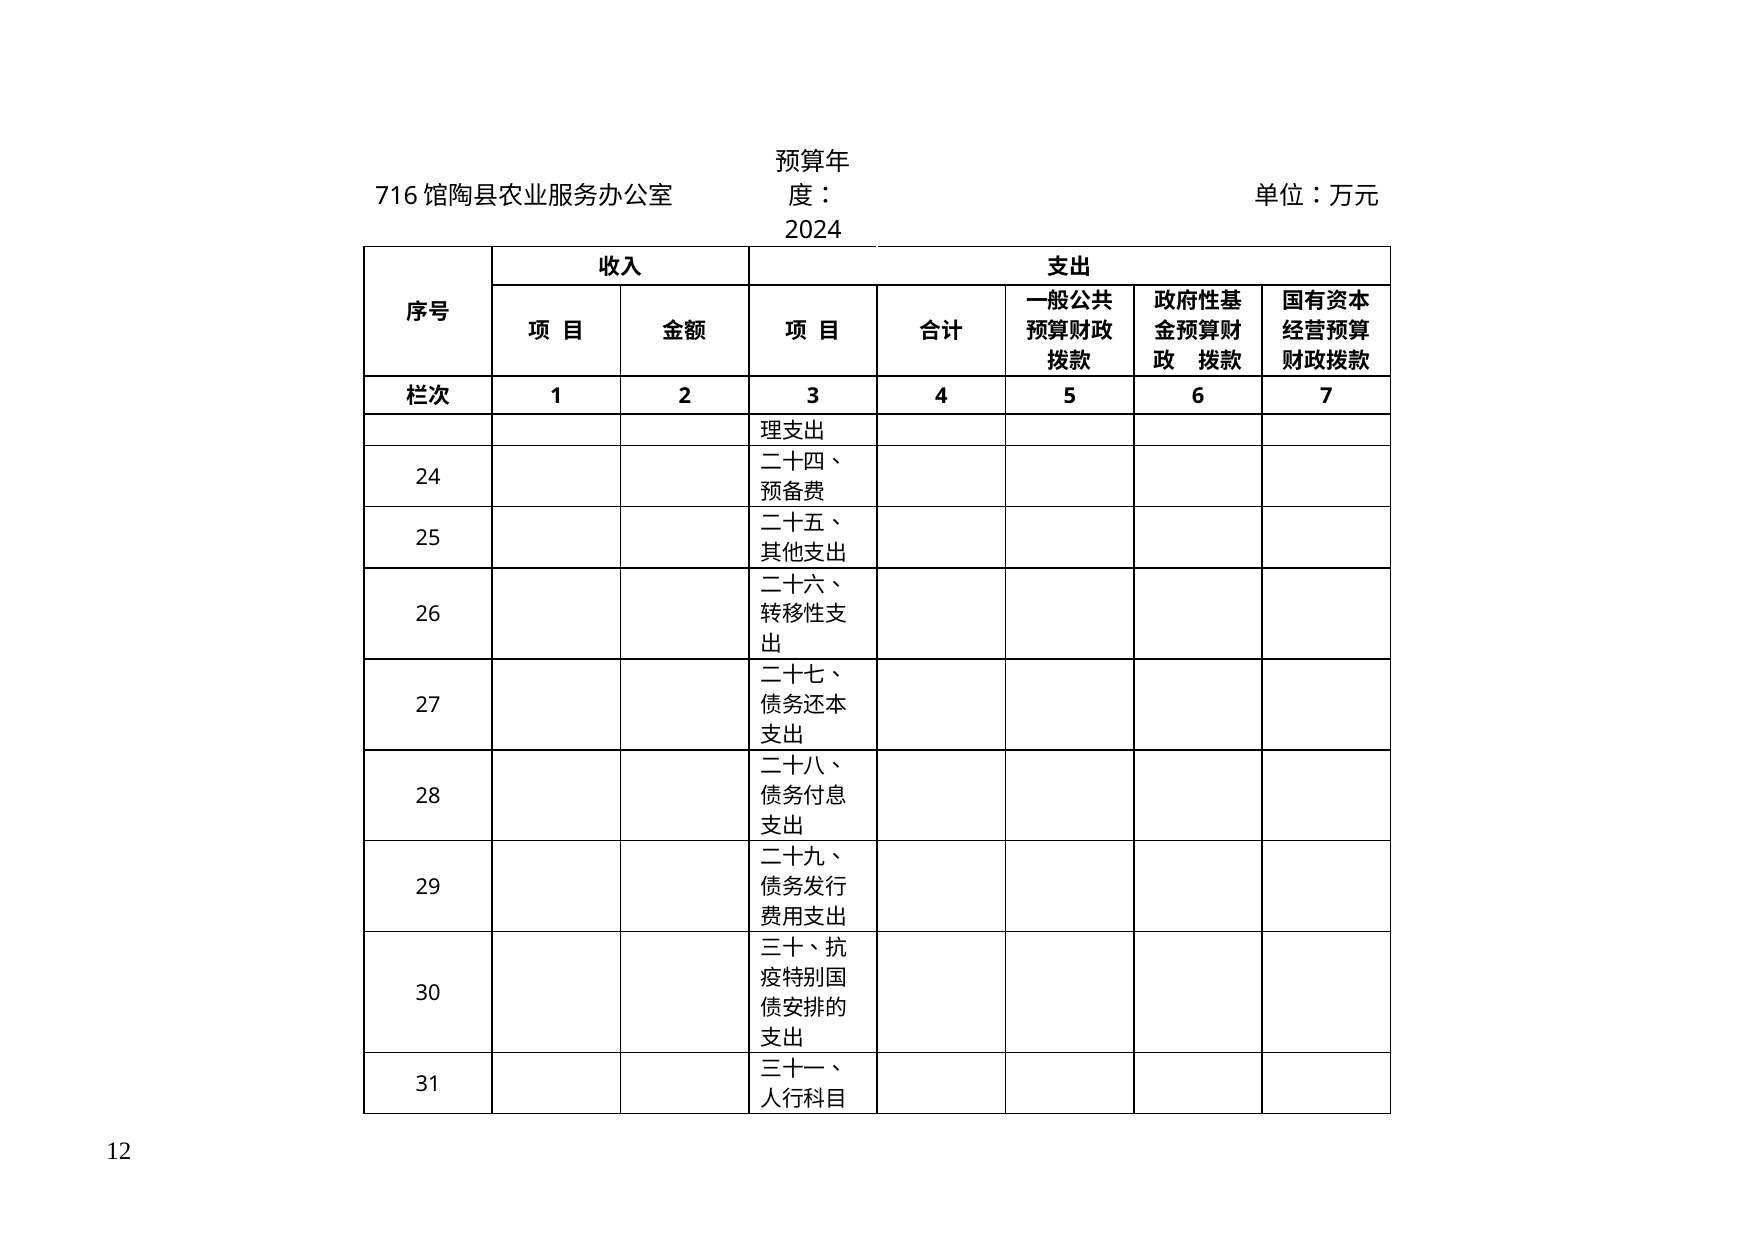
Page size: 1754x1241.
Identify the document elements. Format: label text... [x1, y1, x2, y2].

table_cell 国有资本经营预算财政拨款 [1263, 286, 1390, 375]
table_cell 序号 [365, 247, 491, 375]
table_cell [493, 751, 620, 840]
table_cell 26 [365, 569, 491, 658]
table_cell 23 [365, 415, 491, 445]
table_cell 栏次 [365, 377, 491, 413]
table_cell 1 [493, 377, 620, 413]
table_cell [493, 841, 620, 931]
table_cell [493, 569, 620, 658]
table_cell [621, 569, 748, 658]
table_cell 7 [1263, 377, 1390, 413]
table_cell 二十八、债务付息支出 [750, 751, 876, 840]
table_cell 项 目 [493, 286, 620, 375]
table_cell 二十三、灾害防治及应急管理支出 [750, 415, 876, 445]
table_cell 政府性基金预算财政 拨款 [1135, 286, 1261, 375]
table_cell [1263, 660, 1390, 749]
table_cell 支出 [750, 247, 1390, 284]
table_cell [1006, 751, 1133, 840]
table_cell 28 [365, 751, 491, 840]
table_cell 收入 [493, 247, 748, 284]
table_cell [1263, 932, 1390, 1051]
table_cell [1135, 507, 1261, 567]
table_cell [1263, 841, 1390, 931]
table_cell [1006, 932, 1133, 1051]
table_cell [878, 932, 1005, 1051]
table_cell [493, 446, 620, 506]
table_cell [493, 660, 620, 749]
table_cell [878, 1053, 1005, 1113]
table_cell [621, 932, 748, 1051]
table_cell [493, 507, 620, 567]
table_cell [1006, 569, 1133, 658]
table_cell [493, 1053, 620, 1113]
table_cell [1006, 415, 1133, 445]
table_cell [493, 415, 620, 445]
table_cell [878, 569, 1005, 658]
table_cell 4 [878, 377, 1005, 413]
table_header 预算年度：2024 [750, 143, 876, 246]
table_cell [878, 507, 1005, 567]
table_cell [1263, 751, 1390, 840]
table_cell [1135, 751, 1261, 840]
table_cell [1006, 507, 1133, 567]
table_cell [1135, 569, 1261, 658]
table_cell [878, 841, 1005, 931]
table_cell [1135, 446, 1261, 506]
table_cell [1263, 569, 1390, 658]
table_cell 2 [621, 377, 748, 413]
table_cell 5 [1006, 377, 1133, 413]
table_cell [621, 751, 748, 840]
table_cell [878, 415, 1005, 445]
table_cell [878, 660, 1005, 749]
table_cell 三十一、人行科目 [750, 1053, 876, 1113]
table_cell 25 [365, 507, 491, 567]
table_cell [621, 1053, 748, 1113]
table_cell [621, 841, 748, 931]
table_cell 30 [365, 932, 491, 1051]
table_cell [621, 446, 748, 506]
table_cell [621, 507, 748, 567]
table_cell [1135, 415, 1261, 445]
table_cell [878, 751, 1005, 840]
table_cell [1135, 660, 1261, 749]
table_cell [1135, 932, 1261, 1051]
table_cell [1263, 507, 1390, 567]
table_cell [1006, 660, 1133, 749]
table_cell [1006, 841, 1133, 931]
table_cell 3 [750, 377, 876, 413]
table_cell 金额 [621, 286, 748, 375]
table_cell [1263, 1053, 1390, 1113]
table_cell 24 [365, 446, 491, 506]
table_cell [493, 932, 620, 1051]
table_header 单位：万元 [878, 143, 1390, 246]
table_cell 二十六、转移性支出 [750, 569, 876, 658]
table_cell [1135, 1053, 1261, 1113]
table_cell [1135, 841, 1261, 931]
table_cell [621, 415, 748, 445]
table_cell 6 [1135, 377, 1261, 413]
table_cell [878, 446, 1005, 506]
table_cell 31 [365, 1053, 491, 1113]
table_cell 二十七、债务还本支出 [750, 660, 876, 749]
table_cell 二十四、预备费 [750, 446, 876, 506]
table_cell [1263, 415, 1390, 445]
table_cell [1006, 1053, 1133, 1113]
table_header 716馆陶县农业服务办公室 [365, 143, 748, 246]
table_cell [1006, 446, 1133, 506]
table_cell 二十五、其他支出 [750, 507, 876, 567]
table_cell 二十九、债务发行费用支出 [750, 841, 876, 931]
table_cell [1263, 446, 1390, 506]
table_cell 27 [365, 660, 491, 749]
table_cell 项 目 [750, 286, 876, 375]
table_cell 一般公共预算财政拨款 [1006, 286, 1133, 375]
table_cell 三十、抗疫特别国债安排的支出 [750, 932, 876, 1051]
table_cell [621, 660, 748, 749]
table_cell 29 [365, 841, 491, 931]
table_cell 合计 [878, 286, 1005, 375]
